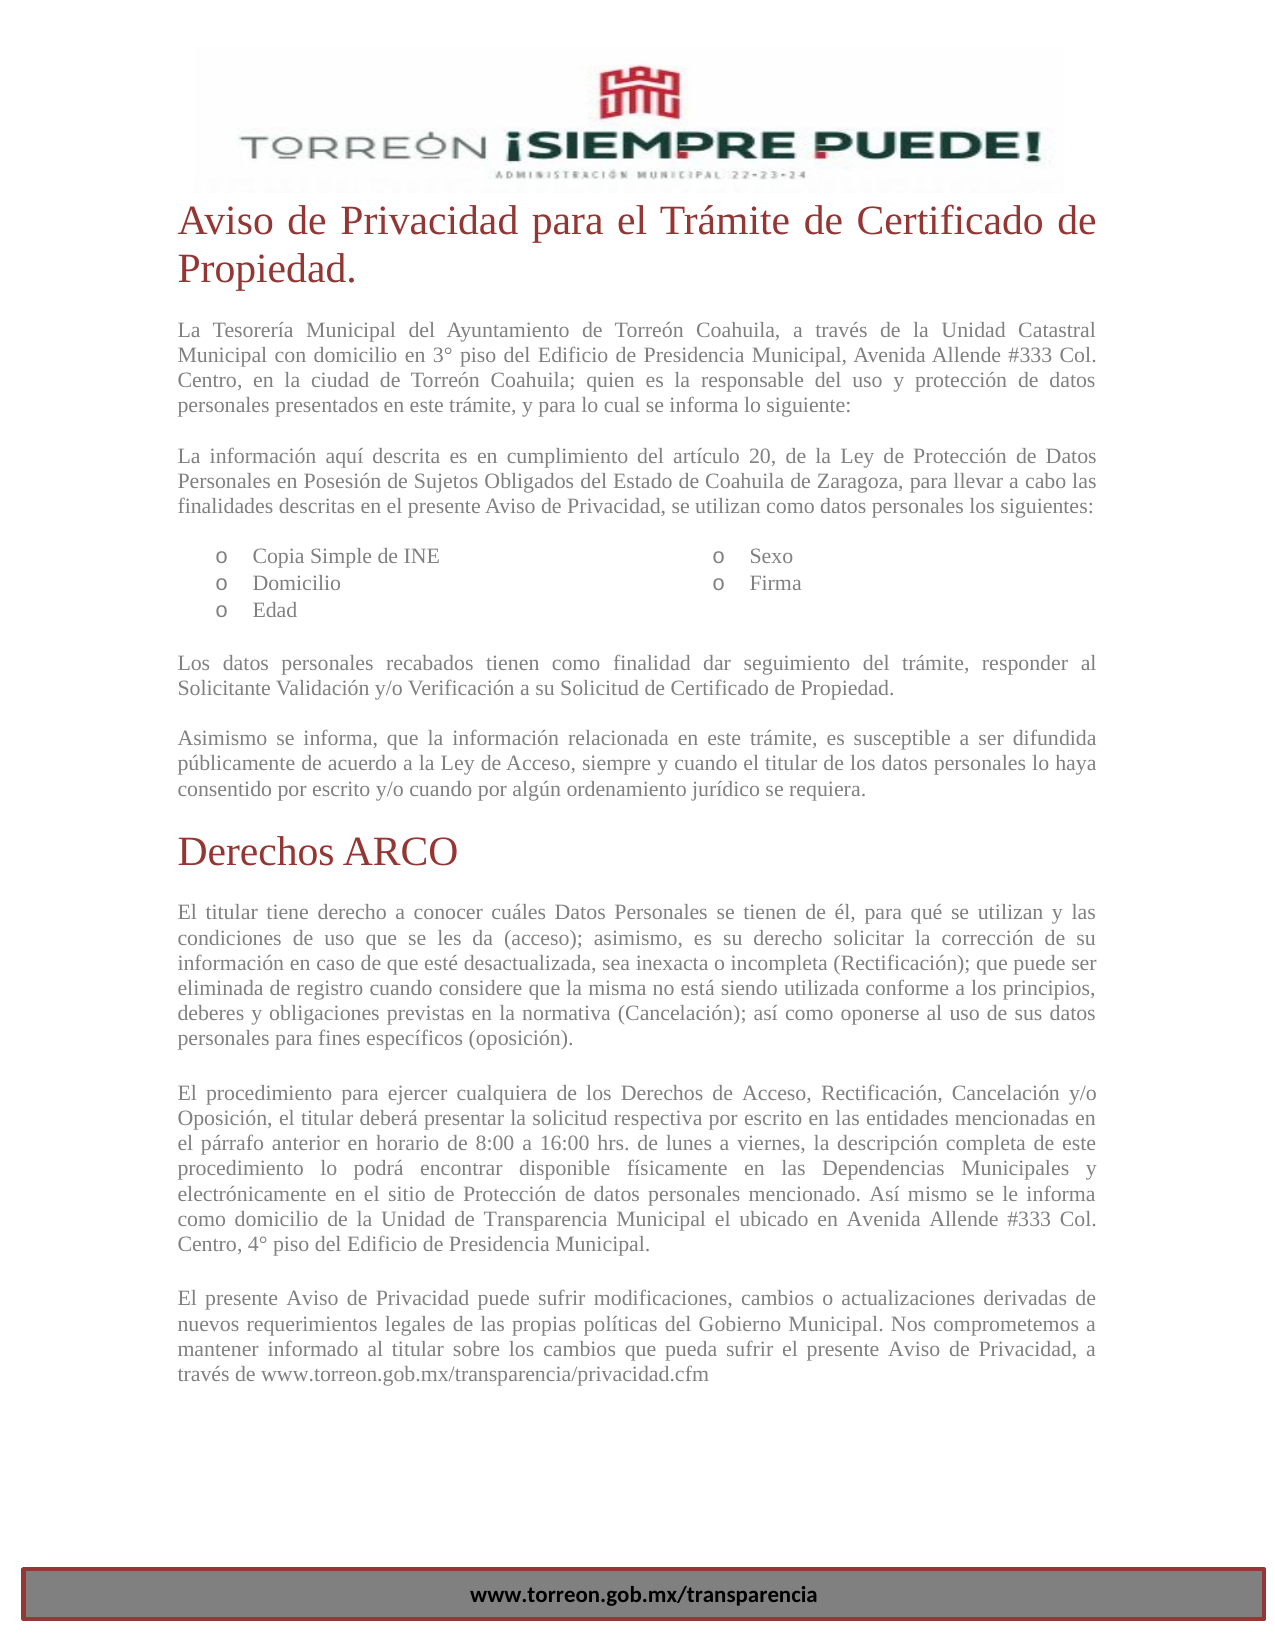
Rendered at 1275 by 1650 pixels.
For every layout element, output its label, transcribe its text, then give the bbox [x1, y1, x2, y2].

text Derechos ARCO [177, 826, 1098, 874]
text El presente Aviso de Privacidad puede sufrir modificaciones, cambios o actualizaciones derivadas de nuevos requerimientos legales de las propias políticas del Gobierno Municipal. Nos comprometemos a mantener informado al titular sobre los cambios que pueda sufrir el presente Aviso de Privacidad, a través de www.torreon.gob.mx/transparencia/privacidad.cfm [177, 1285, 1098, 1386]
list Copia Simple de INE [215, 543, 601, 570]
list Domicilio [215, 570, 601, 597]
text El titular tiene derecho a conocer cuáles Datos Personales se tienen de él, para qué se utilizan y las condiciones de uso que se les da (acceso); asimismo, es su derecho solicitar la corrección de su información en caso de que esté desactualizada, sea inexacta o incompleta (Rectificación); que puede ser eliminada de registro cuando considere que la misma no está siendo utilizada conforme a los principios, deberes y obligaciones previstas en la normativa (Cancelación); así como oponerse al uso de sus datos personales para fines específicos (oposición). [177, 899, 1098, 1051]
text Los datos personales recabados tienen como finalidad dar seguimiento del trámite, responder al Solicitante Validación y/o Verificación a su Solicitud de Certificado de Propiedad. [177, 649, 1098, 700]
text El procedimiento para ejercer cualquiera de los Derechos de Acceso, Rectificación, Cancelación y/o Oposición, el titular deberá presentar la solicitud respectiva por escrito en las entidades mencionadas en el párrafo anterior en horario de 8:00 a 16:00 hrs. de lunes a viernes, la descripción completa de este procedimiento lo podrá encontrar disponible físicamente en las Dependencias Municipales y electrónicamente en el sitio de Protección de datos personales mencionado. Así mismo se le informa como domicilio de la Unidad de Transparencia Municipal el ubicado en Avenida Allende #333 Col. Centro, 4° piso del Edificio de Presidencia Municipal. [177, 1080, 1098, 1256]
list Sexo [712, 543, 1098, 570]
text La información aquí descrita es en cumplimiento del artículo 20, de la Ley de Protección de Datos Personales en Posesión de Sujetos Obligados del Estado de Coahuila de Zaragoza, para llevar a cabo las finalidades descritas en el presente Aviso de Privacidad, se utilizan como datos personales los siguientes: [177, 443, 1098, 518]
picture [192, 45, 1064, 192]
text Asimismo se informa, que la información relacionada en este trámite, es susceptible a ser difundida públicamente de acuerdo a la Ley de Acceso, siempre y cuando el titular de los datos personales lo haya consentido por escrito y/o cuando por algún ordenamiento jurídico se requiera. [177, 725, 1098, 801]
list Firma [712, 570, 1098, 597]
text Aviso de Privacidad para el Trámite de Certificado de Propiedad. [177, 196, 1098, 291]
text La Tesorería Municipal del Ayuntamiento de Torreón Coahuila, a través de la Unidad Catastral Municipal con domicilio en 3° piso del Edificio de Presidencia Municipal, Avenida Allende #333 Col. Centro, en la ciudad de Torreón Coahuila; quien es la responsable del uso y protección de datos personales presentados en este trámite, y para lo cual se informa lo siguiente: [177, 317, 1098, 417]
list Edad [215, 597, 601, 624]
